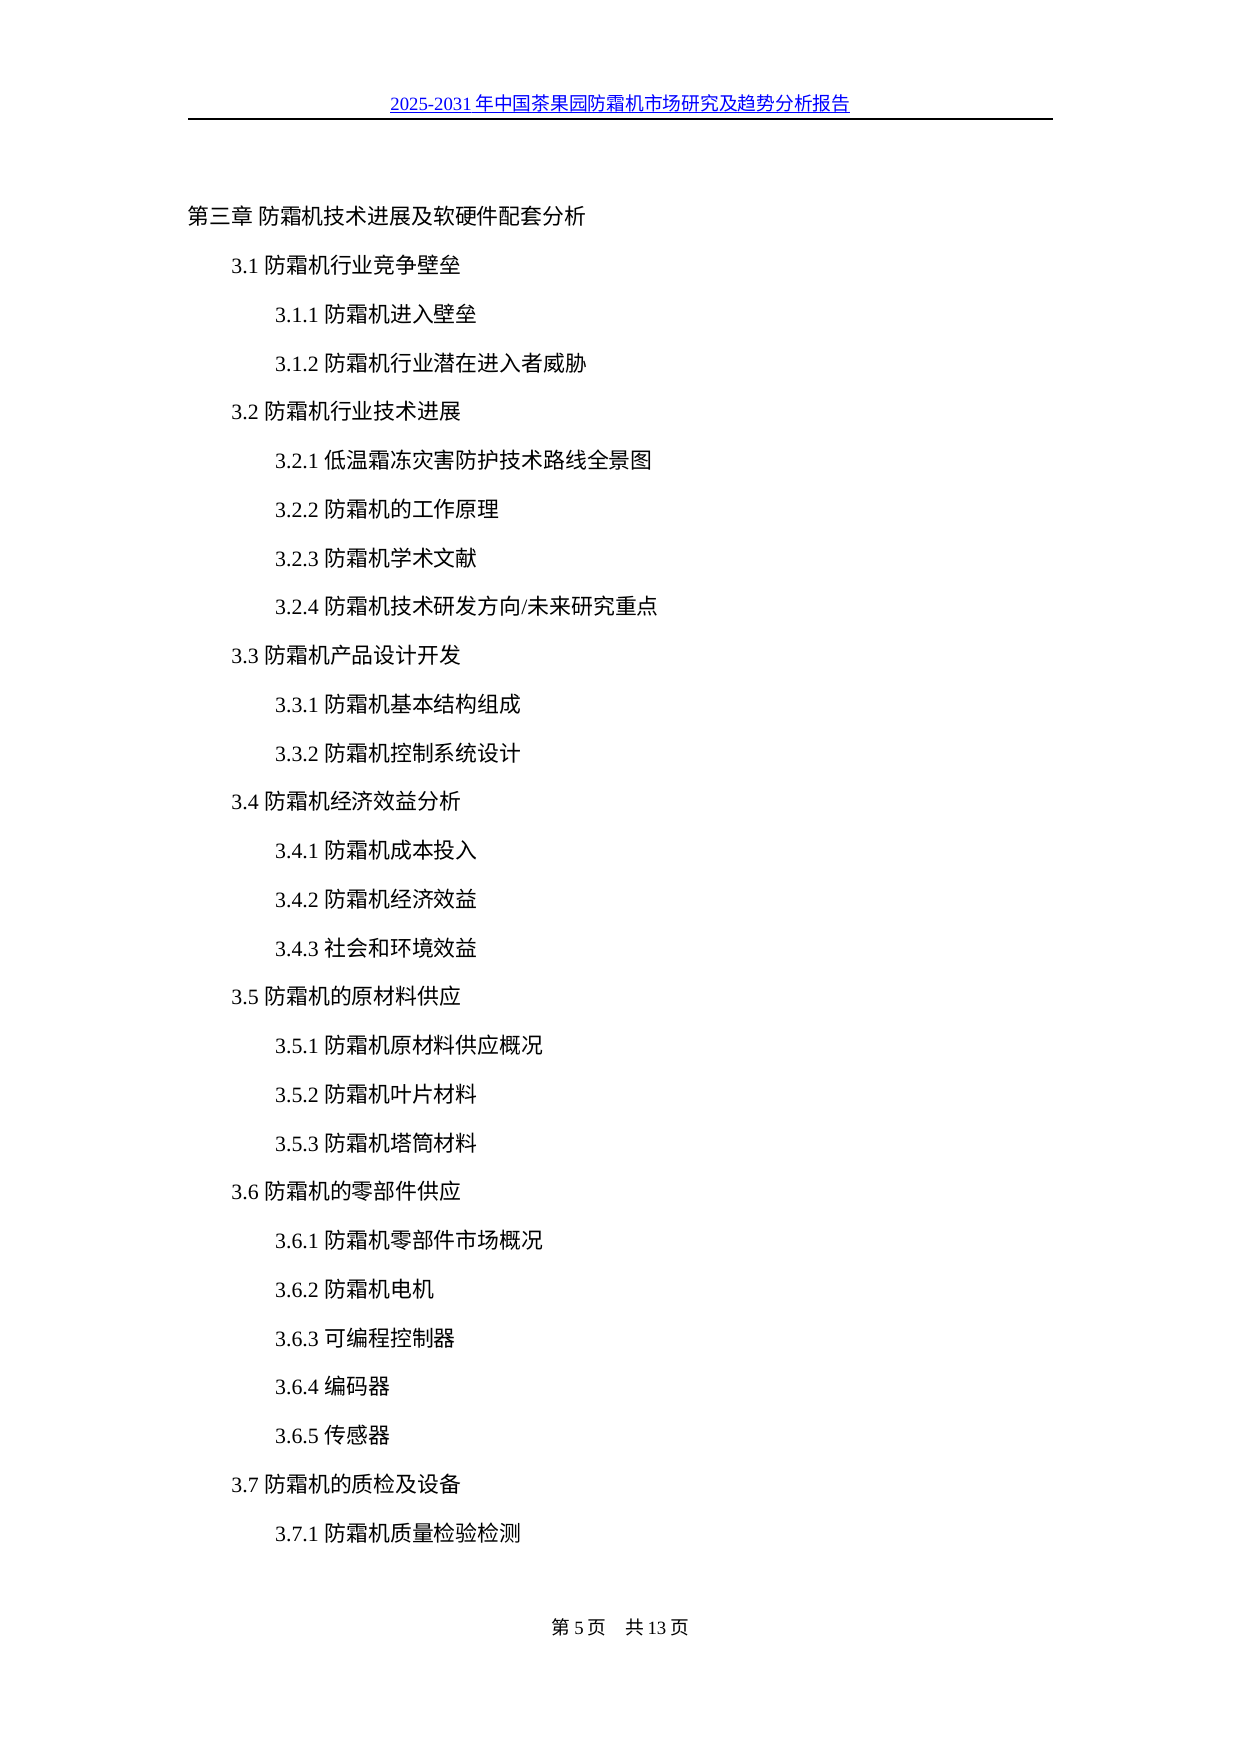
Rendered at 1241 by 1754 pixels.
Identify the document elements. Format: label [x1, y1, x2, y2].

text [187, 150, 1053, 1548]
